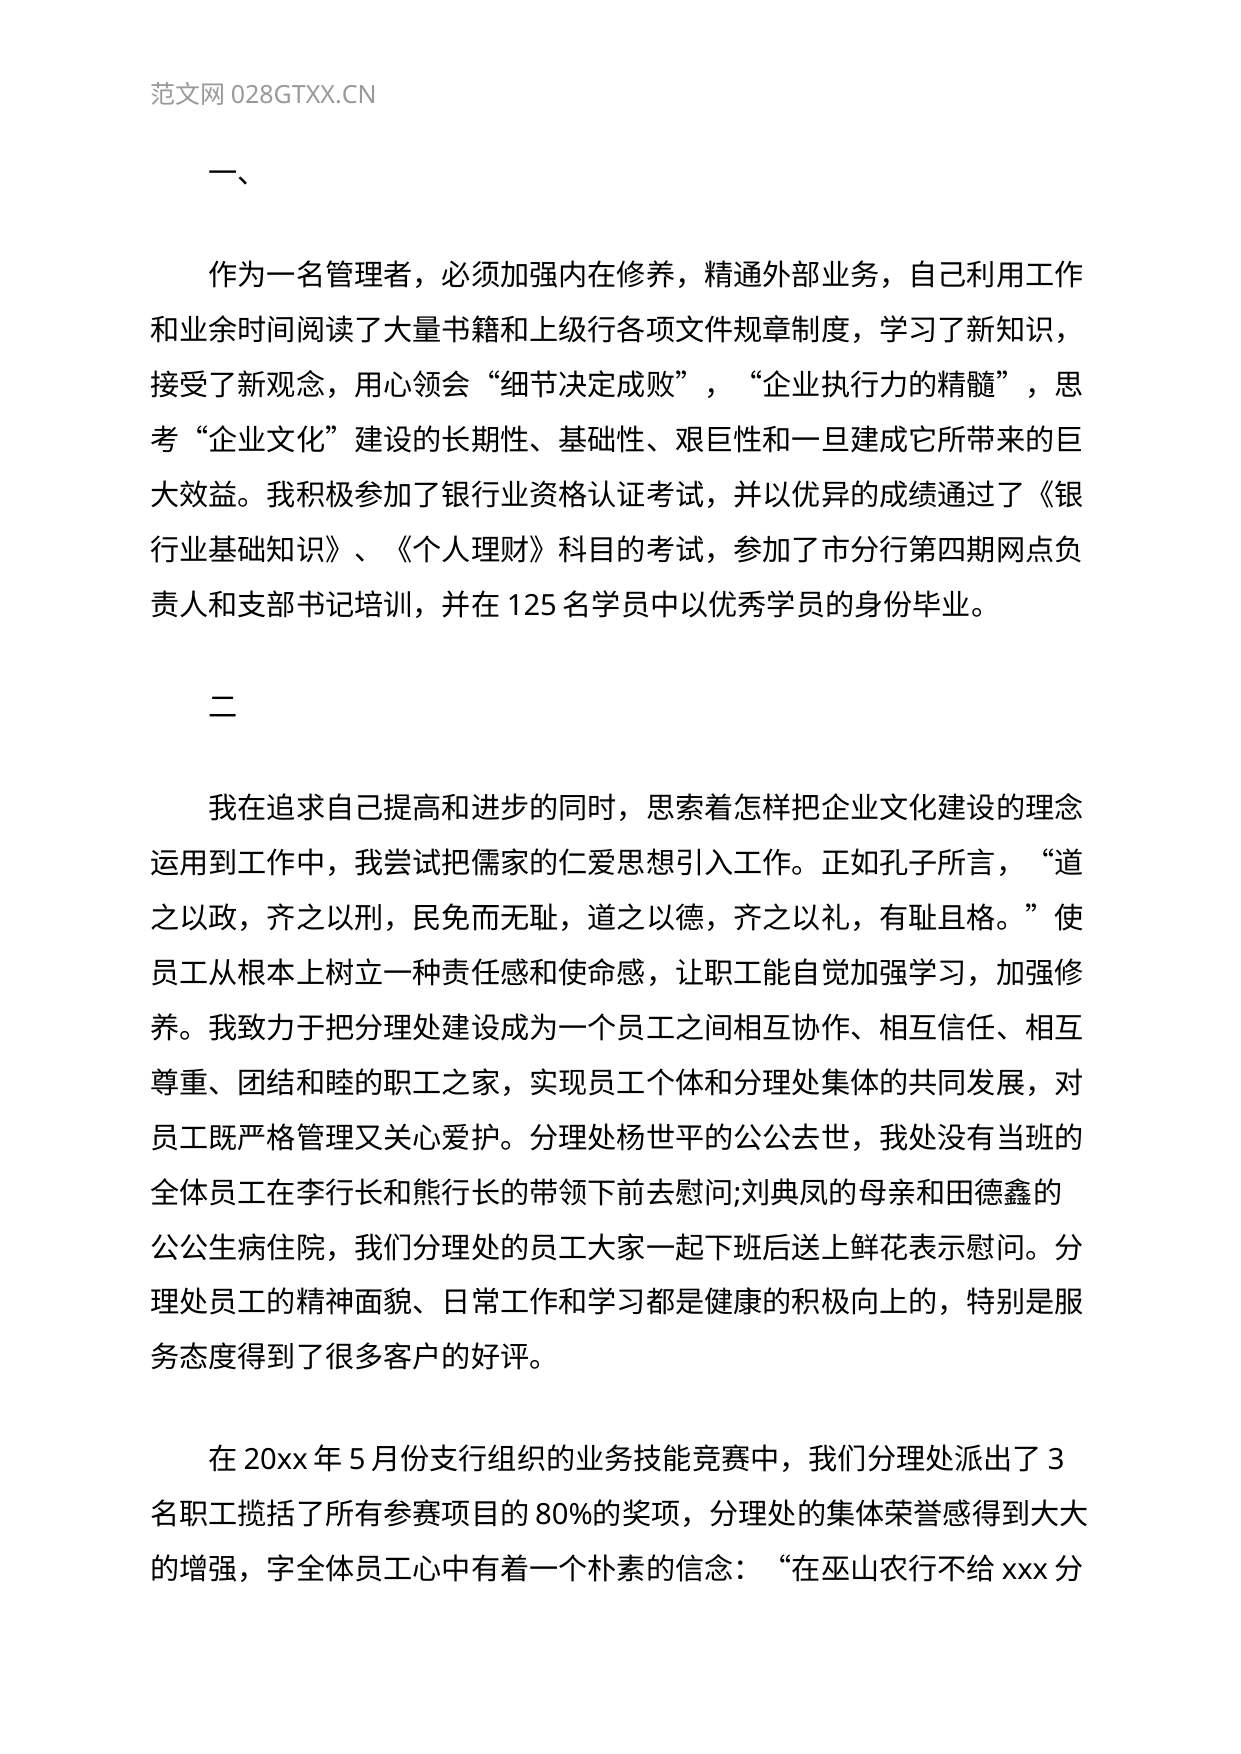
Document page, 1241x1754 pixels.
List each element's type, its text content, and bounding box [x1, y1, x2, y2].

text 我在追求自己提高和进步的同时，思索着怎样把企业文化建设的理念运用到工作中，我尝试把儒家的仁爱思想引入工作。正如孔子所言，“道之以政，齐之以刑，民免而无耻，道之以德，齐之以礼，有耻且格。”使员工从根本上树立一种责任感和使命感，让职工能自觉加强学习，加强修养。我致力于把分理处建设成为一个员工之间相互协作、相互信任、相互尊重、团结和睦的职工之家，实现员工个体和分理处集体的共同发展，对员工既严格管理又关心爱护。分理处杨世平的公公去世，我处没有当班的全体员工在李行长和熊行长的带领下前去慰问;刘典凤的母亲和田德鑫的公公生病住院，我们分理处的员工大家一起下班后送上鲜花表示慰问。分理处员工的精神面貌、日常工作和学习都是健康的积极向上的，特别是服务态度得到了很多客户的好评。 [150, 785, 1090, 1376]
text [150, 1436, 1090, 1588]
text 作为一名管理者，必须加强内在修养，精通外部业务，自己利用工作和业余时间阅读了大量书籍和上级行各项文件规章制度，学习了新知识，接受了新观念，用心领会“细节决定成败”，“企业执行力的精髓”，思考“企业文化”建设的长期性、基础性、艰巨性和一旦建成它所带来的巨大效益。我积极参加了银行业资格认证考试，并以优异的成绩通过了《银行业基础知识》、《个人理财》科目的考试，参加了市分行第四期网点负责人和支部书记培训，并在 125名学员中以优秀学员的身份毕业。 [150, 252, 1090, 623]
text 一、 [150, 150, 1090, 192]
text 二 [150, 683, 1090, 725]
